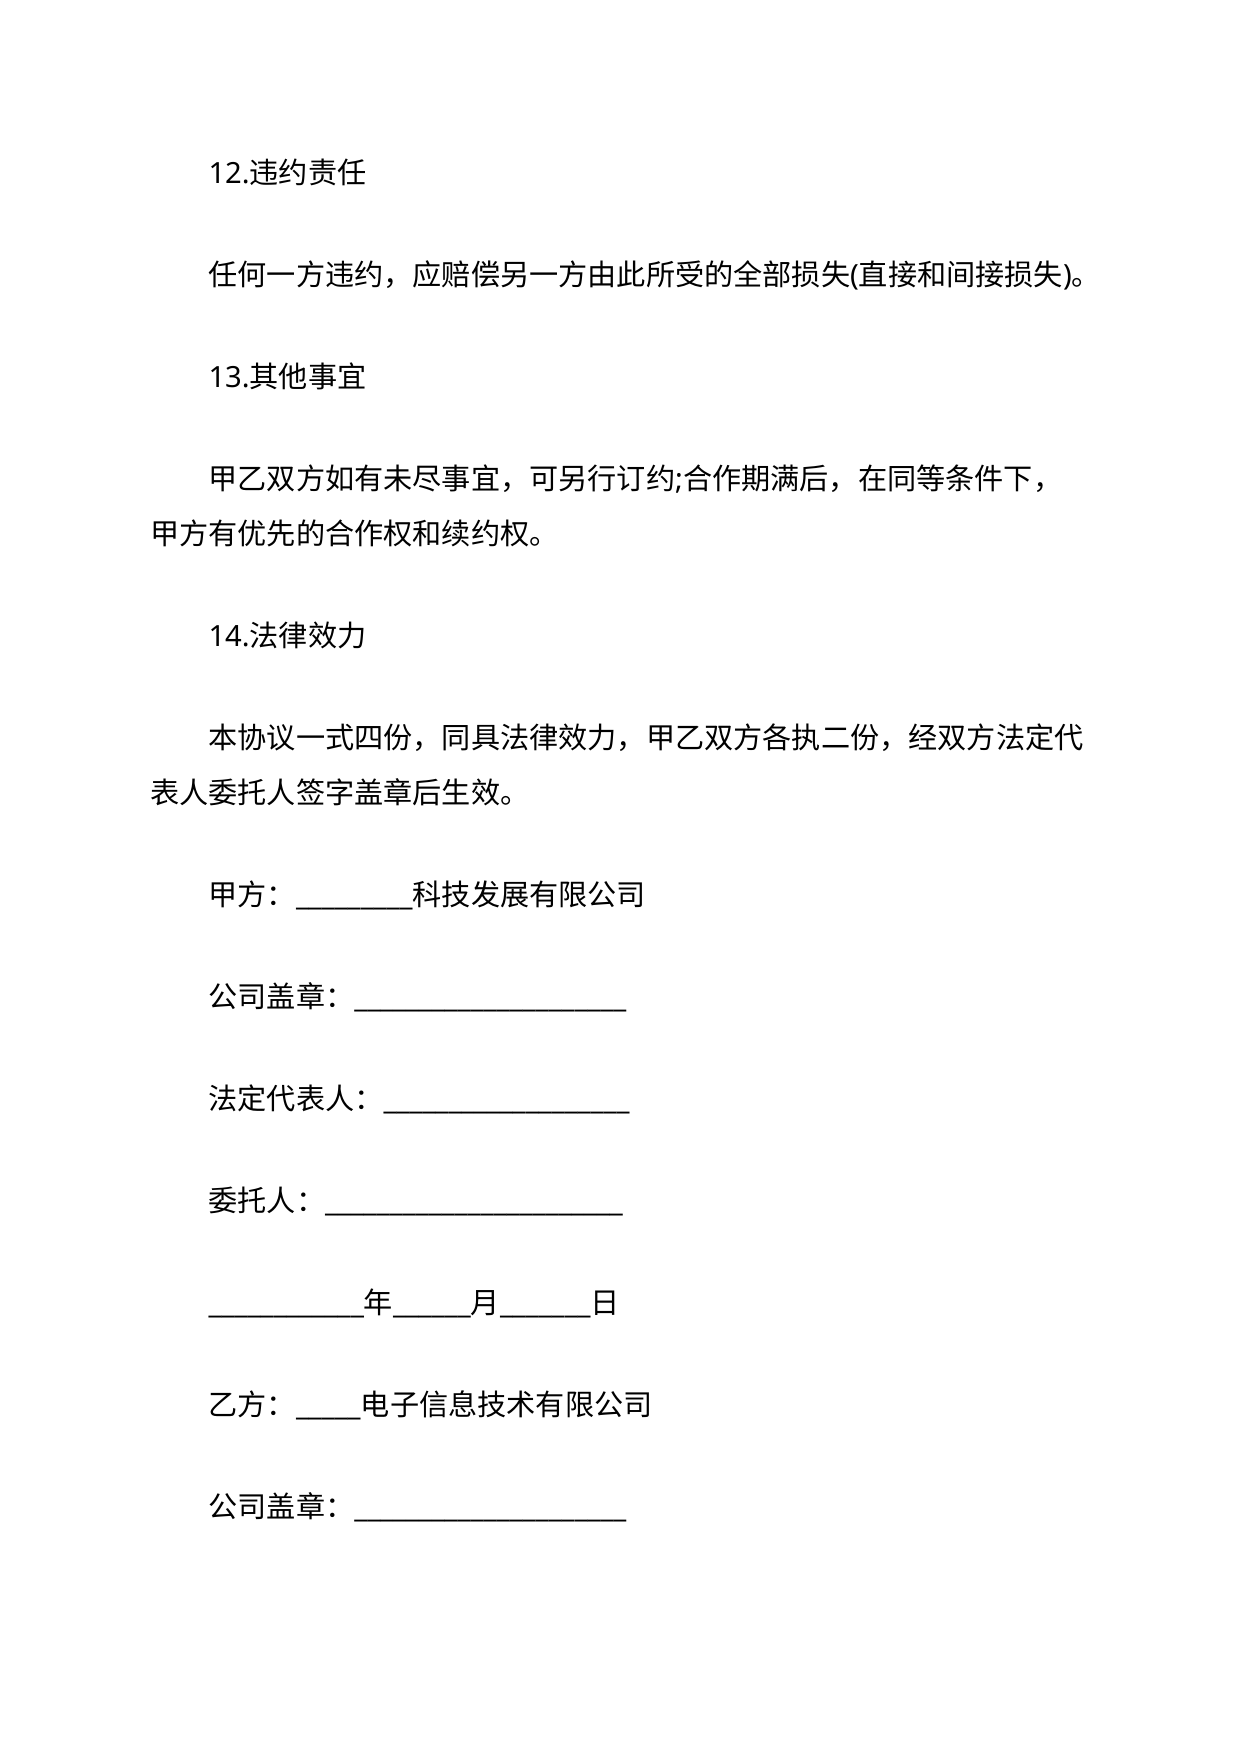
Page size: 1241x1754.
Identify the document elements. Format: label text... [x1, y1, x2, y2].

text 甲乙双方如有未尽事宜，可另行订约;合作期满后，在同等条件下，甲方有优先的合作权和续约权。 [150, 456, 1090, 553]
text 乙方：_____电子信息技术有限公司 [150, 1381, 1090, 1424]
text 任何一方违约，应赔偿另一方由此所受的全部损失(直接和间接损失)。 [150, 252, 1090, 294]
text 12.违约责任 [150, 150, 1090, 192]
text 公司盖章：_____________________ [150, 1483, 1090, 1526]
text 委托人：_______________________ [150, 1177, 1090, 1220]
text 甲方：_________科技发展有限公司 [150, 871, 1090, 914]
text 14.法律效力 [150, 613, 1090, 655]
text 13.其他事宜 [150, 354, 1090, 396]
text 法定代表人：___________________ [150, 1075, 1090, 1118]
text ____________年______月_______日 [150, 1279, 1090, 1322]
text 本协议一式四份，同具法律效力，甲乙双方各执二份，经双方法定代表人委托人签字盖章后生效。 [150, 715, 1090, 812]
text 公司盖章：_____________________ [150, 973, 1090, 1016]
